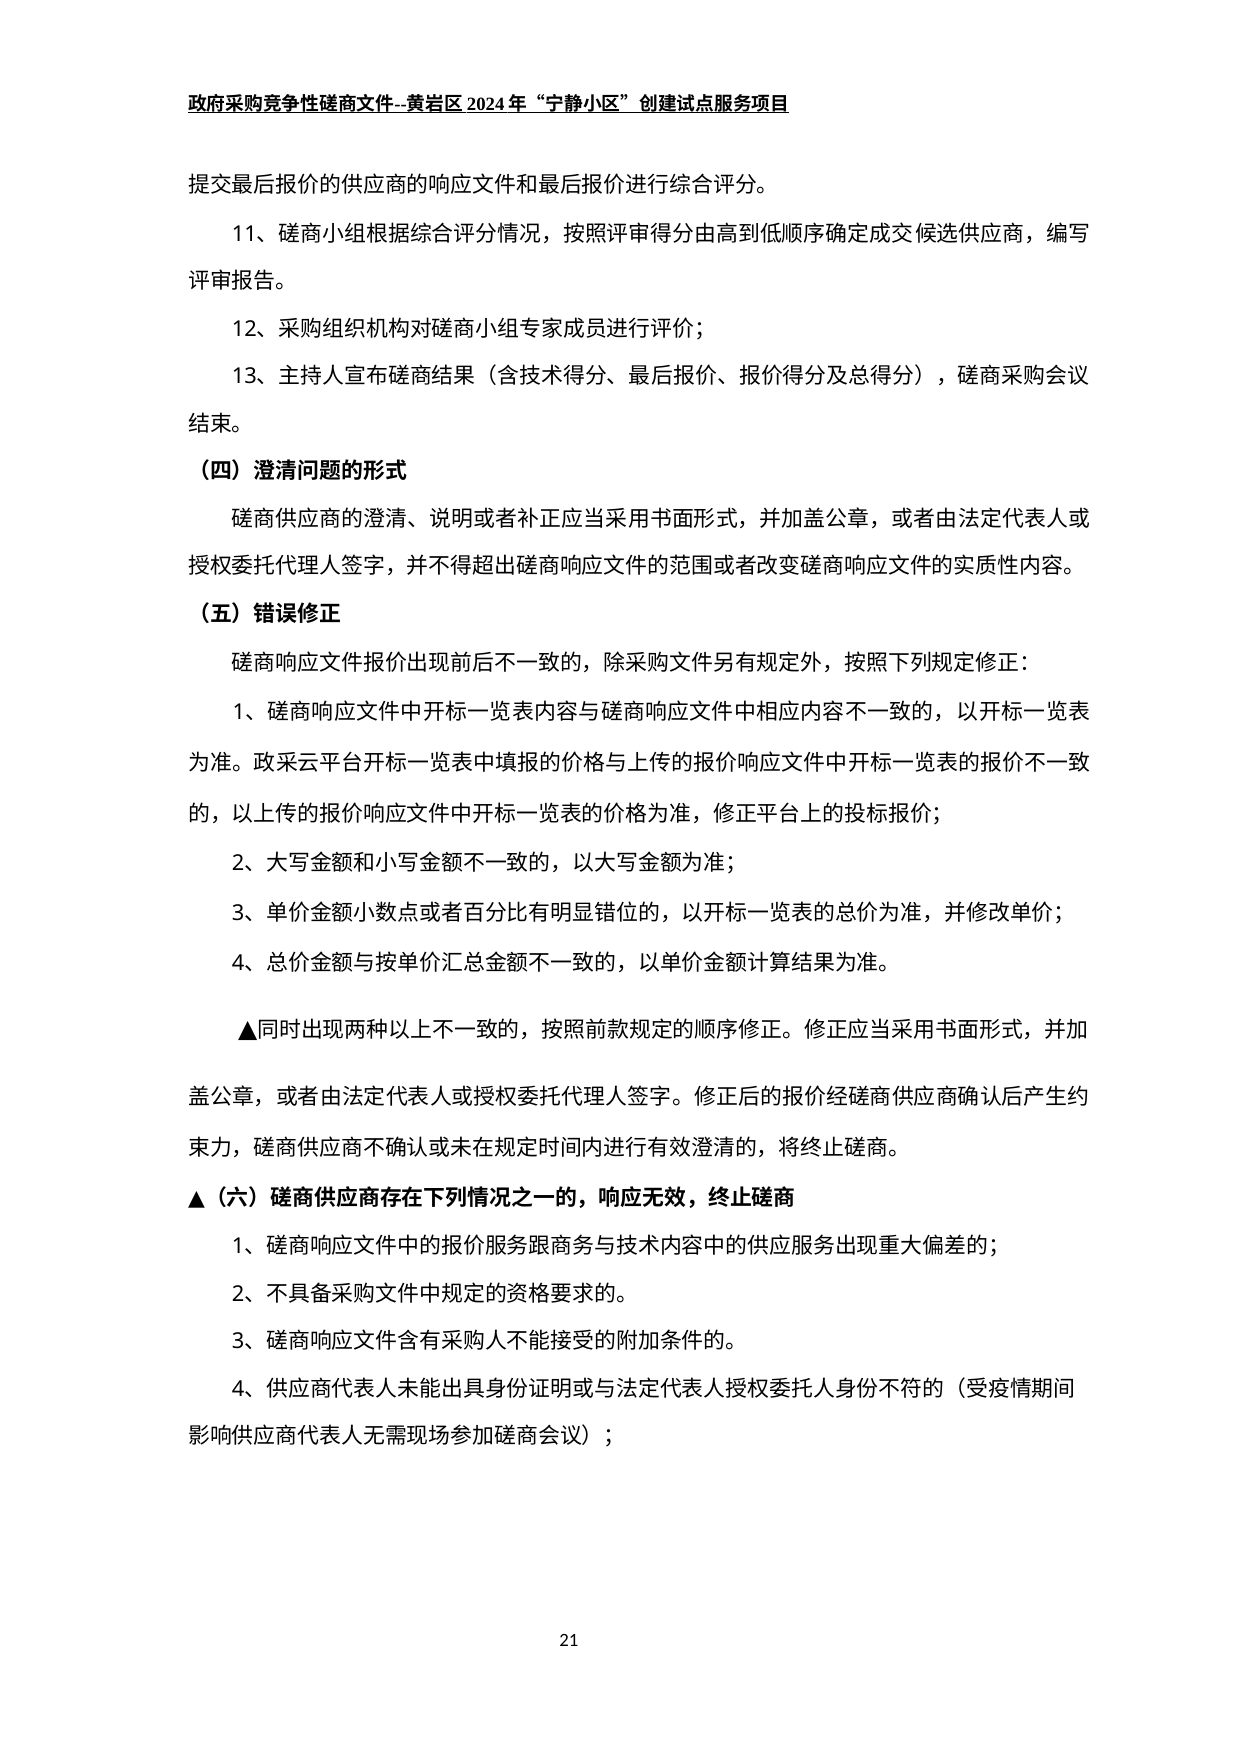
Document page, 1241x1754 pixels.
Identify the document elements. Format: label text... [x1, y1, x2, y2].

text 3、磋商响应文件含有采购人不能接受的附加条件的。 [188, 1323, 1090, 1355]
text 13、主持人宣布磋商结果（含技术得分、最后报价、报价得分及总得分），磋商采购会议结束。 [188, 358, 1090, 438]
text （四）澄清问题的形式 [188, 453, 1090, 485]
text 2、大写金额和小写金额不一致的，以大写金额为准； [188, 844, 1090, 878]
text ▲同时出现两种以上不一致的，按照前款规定的顺序修正。修正应当采用书面形式，并加盖公章，或者由法定代表人或授权委托代理人签字。修正后的报价经磋商供应商确认后产生约束力，磋商供应商不确认或未在规定时间内进行有效澄清的，将终止磋商。 [188, 993, 1090, 1163]
text （五）错误修正 [188, 596, 1090, 628]
text 1、磋商响应文件中开标一览表内容与磋商响应文件中相应内容不一致的，以开标一览表为准。政采云平台开标一览表中填报的价格与上传的报价响应文件中开标一览表的报价不一致的，以上传的报价响应文件中开标一览表的价格为准，修正平台上的投标报价； [188, 693, 1090, 828]
text 磋商供应商的澄清、说明或者补正应当采用书面形式，并加盖公章，或者由法定代表人或授权委托代理人签字，并不得超出磋商响应文件的范围或者改变磋商响应文件的实质性内容。 [188, 501, 1090, 580]
text 4、总价金额与按单价汇总金额不一致的，以单价金额计算结果为准。 [188, 944, 1090, 978]
text 2、不具备采购文件中规定的资格要求的。 [188, 1276, 1090, 1307]
text 11、磋商小组根据综合评分情况，按照评审得分由高到低顺序确定成交候选供应商，编写评审报告。 [188, 216, 1090, 295]
text 12、采购组织机构对磋商小组专家成员进行评价； [188, 311, 1090, 343]
text 4、供应商代表人未能出具身份证明或与法定代表人授权委托人身份不符的（受疫情期间影响供应商代表人无需现场参加磋商会议）； [188, 1371, 1090, 1450]
text ▲（六）磋商供应商存在下列情况之一的，响应无效，终止磋商 [188, 1178, 1090, 1212]
text 磋商响应文件报价出现前后不一致的，除采购文件另有规定外，按照下列规定修正： [188, 643, 1090, 677]
text 3、单价金额小数点或者百分比有明显错位的，以开标一览表的总价为准，并修改单价； [188, 894, 1090, 928]
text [188, 166, 1090, 200]
text 1、磋商响应文件中的报价服务跟商务与技术内容中的供应服务出现重大偏差的； [188, 1228, 1090, 1260]
